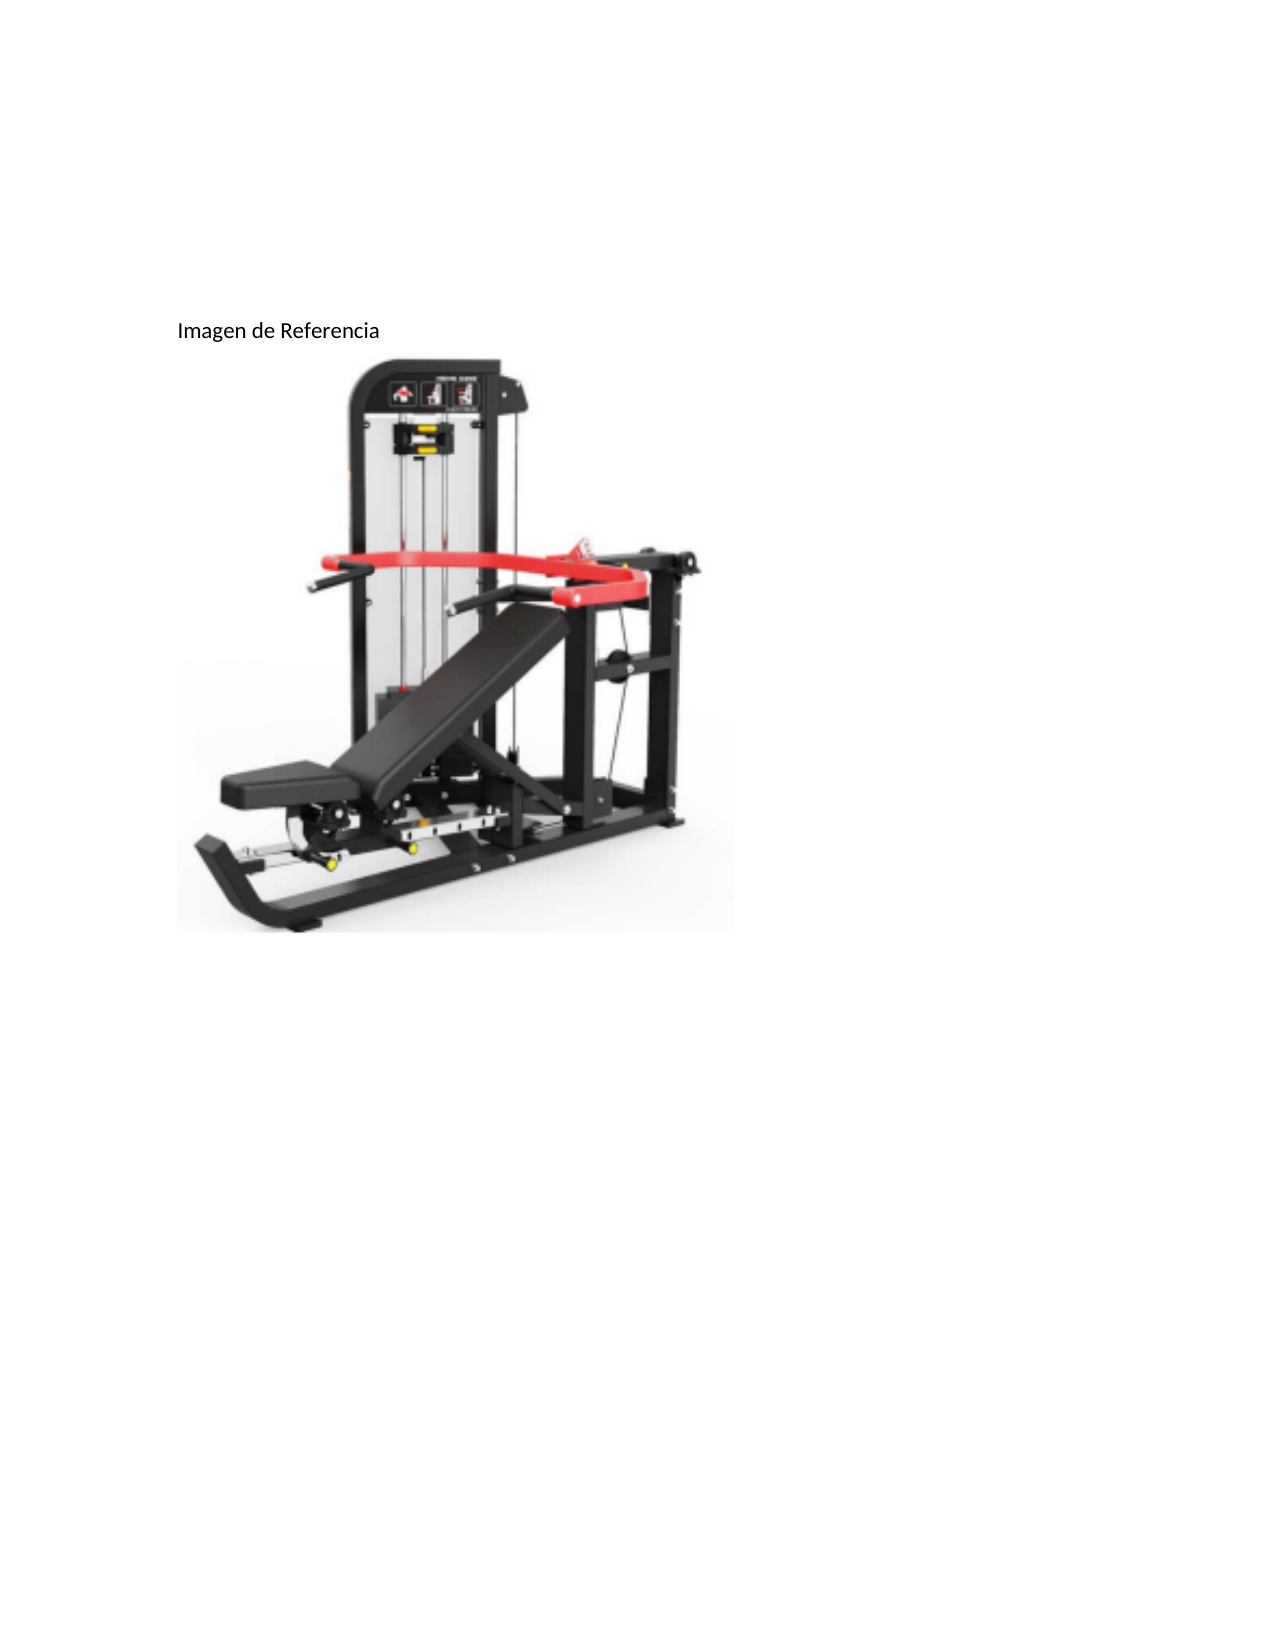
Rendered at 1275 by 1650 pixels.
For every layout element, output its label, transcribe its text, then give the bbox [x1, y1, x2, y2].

text Imagen de Referencia [177, 316, 1098, 344]
picture [177, 344, 772, 992]
